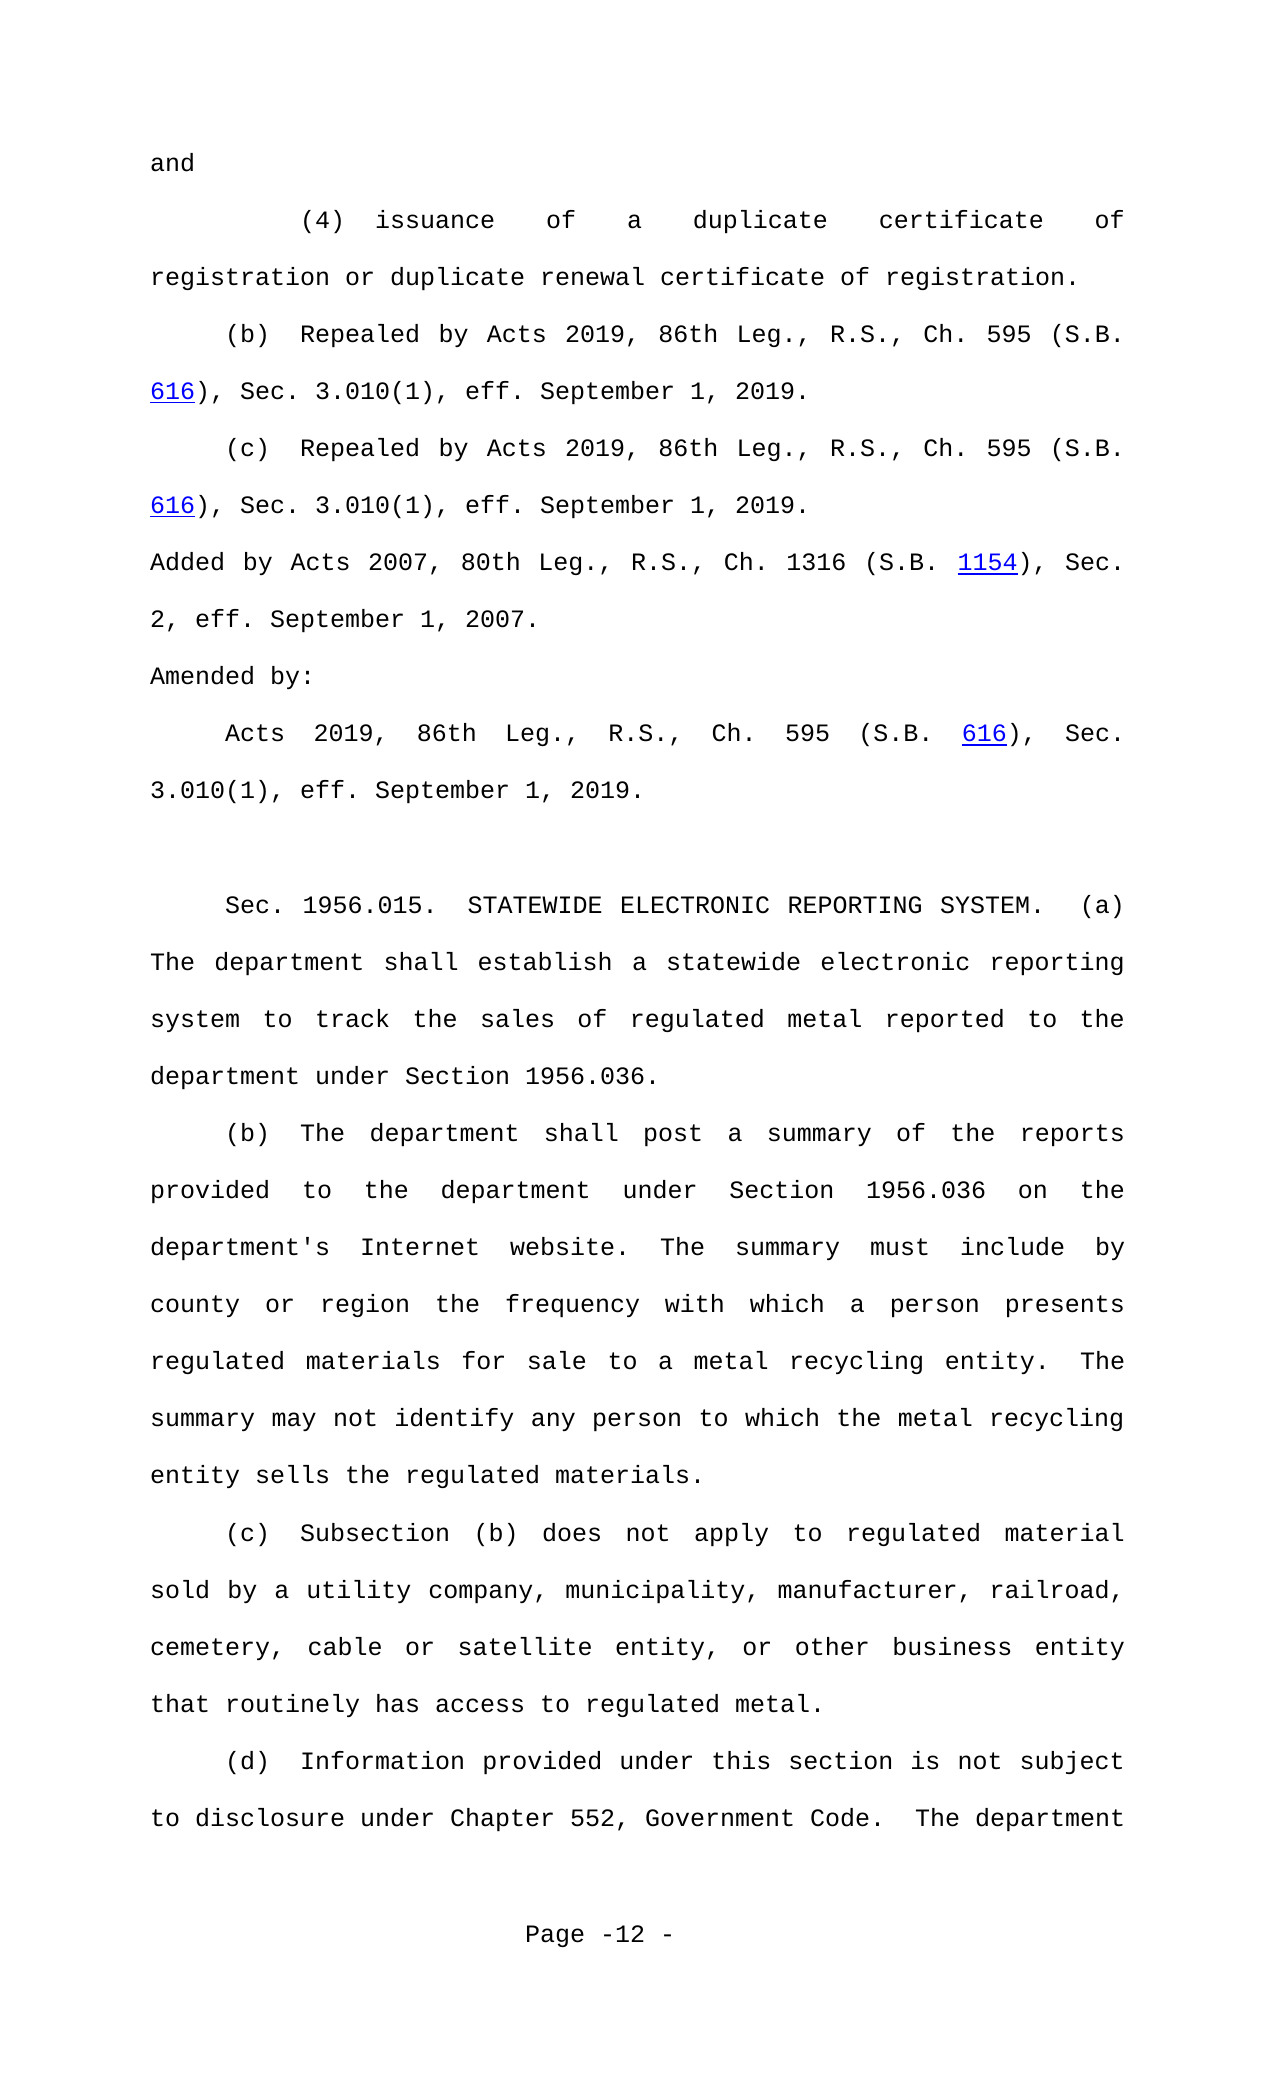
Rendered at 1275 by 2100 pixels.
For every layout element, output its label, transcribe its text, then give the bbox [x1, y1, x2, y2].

text Acts 2019, 86th Leg., R.S., Ch. 595 (S.B. 616), Sec. 3.010(1), eff. September 1, 2019. [150, 721, 1125, 806]
text (b) The department shall post a summary of the reports provided to the department under Section 1956.036 on the department's Internet website. The summary must include by county or region the frequency with which a person presents regulated materials for sale to a metal recycling entity. The summary may not identify any person to which the metal recycling entity sells the regulated materials. [150, 1120, 1125, 1491]
text (c) Subsection (b) does not apply to regulated material sold by a utility company, municipality, manufacturer, railroad, cemetery, cable or satellite entity, or other business entity that routinely has access to regulated metal. [150, 1520, 1125, 1720]
text (3) issuance of a renewal certificate of registration; and [150, 150, 1125, 178]
text (c) Repealed by Acts 2019, 86th Leg., R.S., Ch. 595 (S.B. 616), Sec. 3.010(1), eff. September 1, 2019. [150, 435, 1125, 521]
text (b) Repealed by Acts 2019, 86th Leg., R.S., Ch. 595 (S.B. 616), Sec. 3.010(1), eff. September 1, 2019. [150, 321, 1125, 407]
text Sec. 1956.015. STATEWIDE ELECTRONIC REPORTING SYSTEM. (a) The department shall establish a statewide electronic reporting system to track the sales of regulated metal reported to the department under Section 1956.036. [150, 892, 1125, 1092]
text Added by Acts 2007, 80th Leg., R.S., Ch. 1316 (S.B. 1154), Sec. 2, eff. September 1, 2007. [150, 549, 1125, 635]
text Amended by: [150, 664, 1125, 692]
text (4) issuance of a duplicate certificate of registration or duplicate renewal certificate of registration. [150, 207, 1125, 293]
